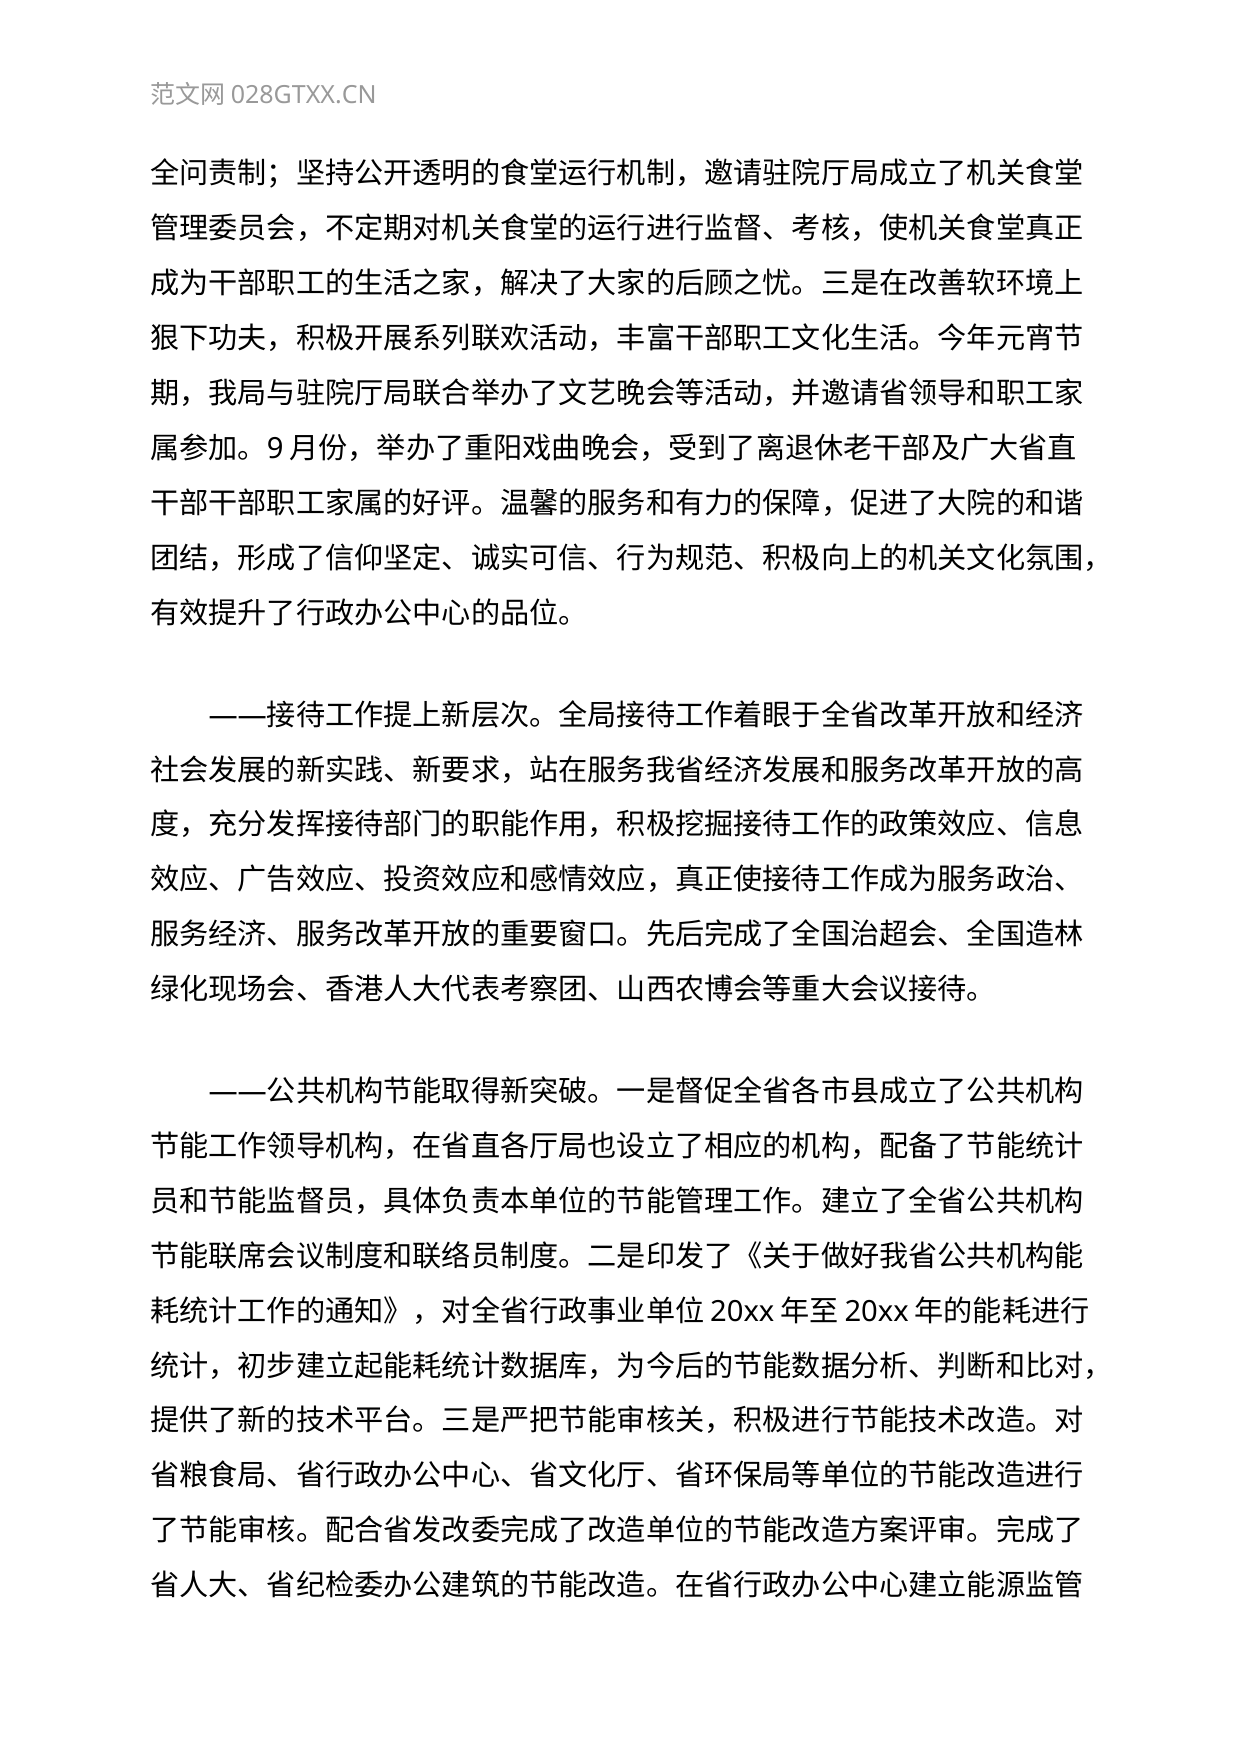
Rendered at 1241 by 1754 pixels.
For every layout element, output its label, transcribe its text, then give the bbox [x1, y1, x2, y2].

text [150, 1067, 1090, 1604]
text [150, 150, 1090, 632]
text ——接待工作提上新层次。全局接待工作着眼于全省改革开放和经济社会发展的新实践、新要求，站在服务我省经济发展和服务改革开放的高度，充分发挥接待部门的职能作用，积极挖掘接待工作的政策效应、信息效应、广告效应、投资效应和感情效应，真正使接待工作成为服务政治、服务经济、服务改革开放的重要窗口。先后完成了全国治超会、全国造林绿化现场会、香港人大代表考察团、山西农博会等重大会议接待。 [150, 691, 1090, 1008]
